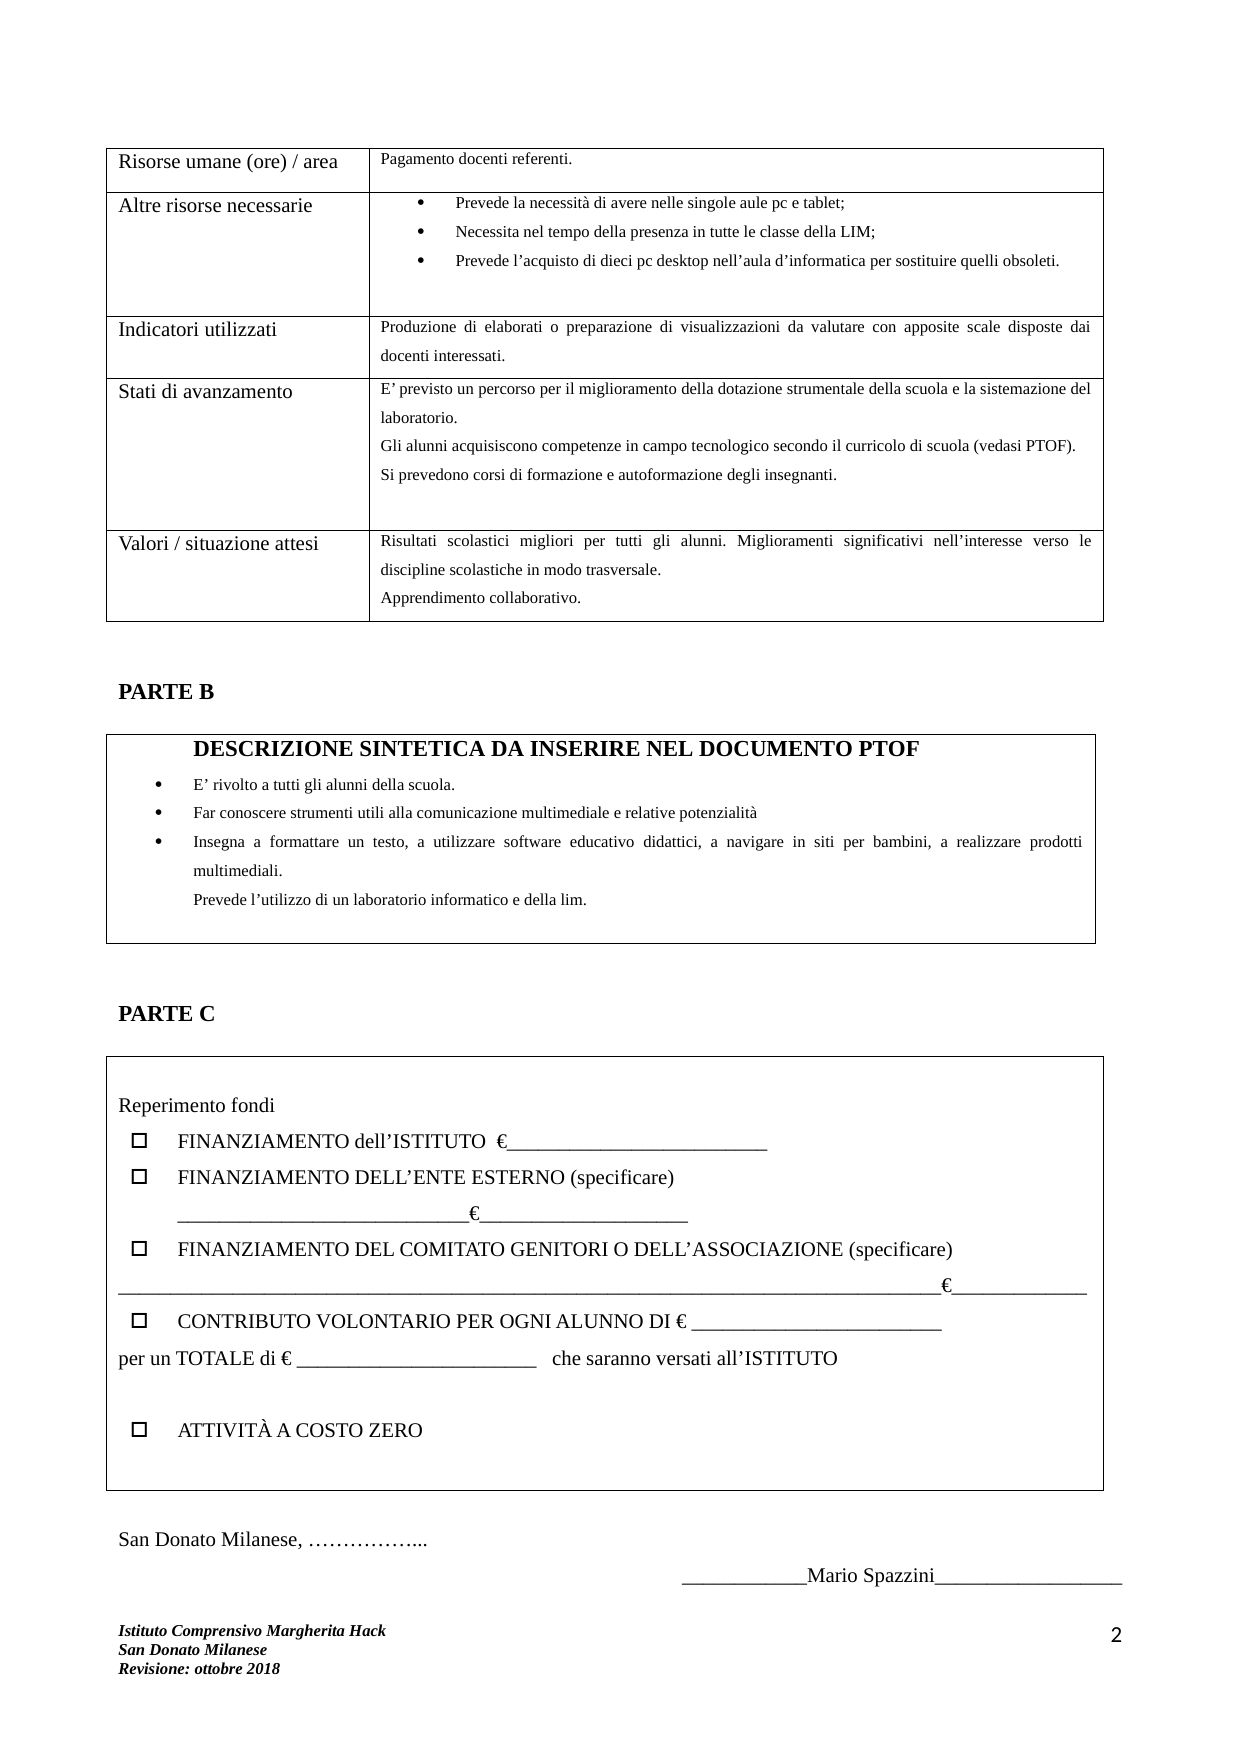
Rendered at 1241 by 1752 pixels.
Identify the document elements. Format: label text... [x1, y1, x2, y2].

text San Donato Milanese, ……………... [118, 1527, 1122, 1551]
text PARTE C [118, 1000, 1122, 1026]
text ____________Mario Spazzini__________________ [118, 1563, 1122, 1587]
table_cell Risultati scolastici migliori per tutti gli alunni. Miglioramenti significativi nell’interesse verso le discipline scolastiche in modo trasversale. Apprendimento collaborativo. [370, 531, 1103, 621]
table_cell Produzione di elaborati o preparazione di visualizzazioni da valutare con apposite scale disposte dai docenti interessati. [370, 317, 1103, 378]
table_cell Pagamento docenti referenti. [370, 149, 1103, 192]
table_cell Risorse umane (ore) / area [107, 149, 369, 192]
table_cell Indicatori utilizzati [107, 317, 369, 378]
table_cell Valori / situazione attesi [107, 531, 369, 621]
table_cell E’ previsto un percorso per il miglioramento della dotazione strumentale della scuola e la sistemazione del laboratorio. Gli alunni acquisiscono competenze in campo tecnologico secondo il curricolo di scuola (vedasi PTOF). Si prevedono corsi di formazione e autoformazione degli insegnanti. [370, 379, 1103, 530]
table_header Reperimento fondi FINANZIAMENTO dell’ISTITUTO €_________________________ FINANZIAMENTO DELL’ENTE ESTERNO (specificare) ____________________________€____________________ FINANZIAMENTO DEL COMITATO GENITORI O DELL’ASSOCIAZIONE (specificare) _______________________________________________________________________________€_____________ CONTRIBUTO VOLONTARIO PER OGNI ALUNNO DI € ________________________ per un TOTALE di € _______________________ che saranno versati all’ISTITUTO ATTIVITÀ A COSTO ZERO [107, 1057, 1103, 1490]
table_cell Altre risorse necessarie [107, 193, 369, 316]
table_cell Prevede la necessità di avere nelle singole aule pc e tablet; Necessita nel tempo della presenza in tutte le classe della LIM; Prevede l’acquisto di dieci pc desktop nell’aula d’informatica per sostituire quelli obsoleti. [370, 193, 1103, 316]
table_cell Stati di avanzamento [107, 379, 369, 530]
table_header DESCRIZIONE SINTETICA DA INSERIRE NEL DOCUMENTO PTOF E’ rivolto a tutti gli alunni della scuola. Far conoscere strumenti utili alla comunicazione multimediale e relative potenzialità Insegna a formattare un testo, a utilizzare software educativo didattici, a navigare in siti per bambini, a realizzare prodotti multimediali. Prevede l’utilizzo di un laboratorio informatico e della lim. [107, 735, 1095, 943]
text PARTE B [118, 678, 1122, 704]
